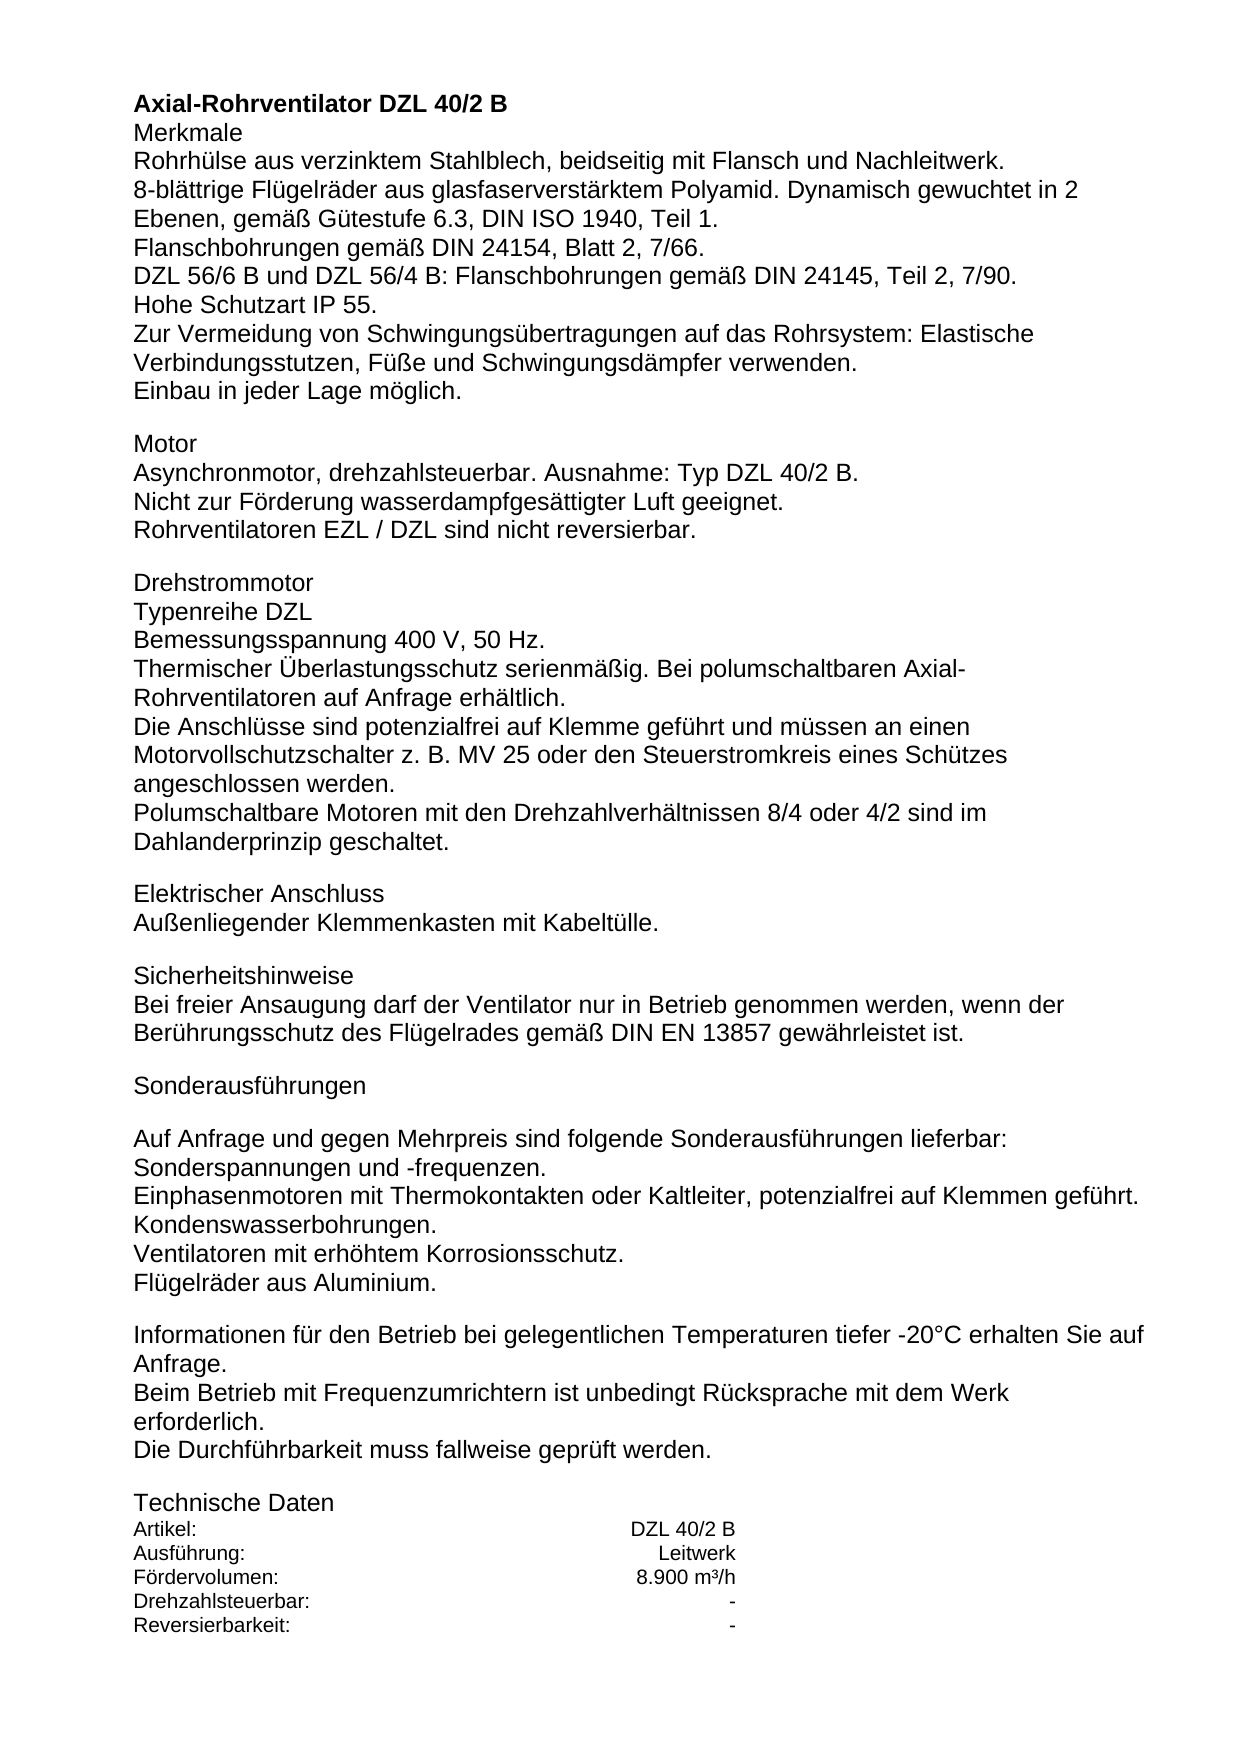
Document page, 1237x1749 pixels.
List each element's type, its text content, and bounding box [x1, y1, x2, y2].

text Merkmale [133, 117, 1148, 146]
table_cell Ausführung: [122, 1541, 434, 1564]
table_cell Leitwerk [434, 1541, 747, 1564]
text 8-blättrige Flügelräder aus glasfaserverstärktem Polyamid. Dynamisch gewuchtet in 2 Ebenen, gemäß Gütestufe 6.3, DIN ISO 1940, Teil 1. [133, 175, 1148, 232]
text Die Anschlüsse sind potenzialfrei auf Klemme geführt und müssen an einen Motorvollschutzschalter z. B. MV 25 oder den Steuerstromkreis eines Schützes angeschlossen werden. [133, 712, 1148, 798]
text Sicherheitshinweise [133, 961, 1148, 989]
text Elektrischer Anschluss [133, 879, 1148, 908]
table_cell Drehzahlsteuerbar: [122, 1589, 434, 1612]
text Die Durchführbarkeit muss fallweise geprüft werden. [133, 1435, 1148, 1464]
text Außenliegender Klemmenkasten mit Kabeltülle. [133, 908, 1148, 937]
text Flügelräder aus Aluminium. [133, 1267, 1148, 1296]
text Auf Anfrage und gegen Mehrpreis sind folgende Sonderausführungen lieferbar: [133, 1124, 1148, 1152]
table_cell 8.900 m³/h [434, 1565, 747, 1588]
text Einphasenmotoren mit Thermokontakten oder Kaltleiter, potenzialfrei auf Klemmen geführt. [133, 1181, 1148, 1210]
text Nicht zur Förderung wasserdampfgesättigter Luft geeignet. [133, 486, 1148, 515]
text Hohe Schutzart IP 55. [133, 290, 1148, 319]
text Rohrhülse aus verzinktem Stahlblech, beidseitig mit Flansch und Nachleitwerk. [133, 146, 1148, 175]
table_cell - [434, 1589, 747, 1612]
text Bemessungsspannung 400 V, 50 Hz. [133, 625, 1148, 654]
text Ventilatoren mit erhöhtem Korrosionsschutz. [133, 1239, 1148, 1267]
table_header DZL 40/2 B [434, 1517, 747, 1541]
text Rohrventilatoren EZL / DZL sind nicht reversierbar. [133, 515, 1148, 544]
text Drehstrommotor [133, 568, 1148, 597]
text Polumschaltbare Motoren mit den Drehzahlverhältnissen 8/4 oder 4/2 sind im Dahlanderprinzip geschaltet. [133, 798, 1148, 855]
text Asynchronmotor, drehzahlsteuerbar. Ausnahme: Typ DZL 40/2 B. [133, 458, 1148, 486]
text Sonderspannungen und -frequenzen. [133, 1152, 1148, 1181]
text Sonderausführungen [133, 1071, 1148, 1100]
text Beim Betrieb mit Frequenzumrichtern ist unbedingt Rücksprache mit dem Werk erforderlich. [133, 1378, 1148, 1435]
table_cell Reversierbarkeit: [122, 1613, 434, 1636]
text Zur Vermeidung von Schwingungsübertragungen auf das Rohrsystem: Elastische Verbindungsstutzen, Füße und Schwingungsdämpfer verwenden. [133, 319, 1148, 376]
text Flanschbohrungen gemäß DIN 24154, Blatt 2, 7/66. [133, 232, 1148, 261]
text Thermischer Überlastungsschutz serienmäßig. Bei polumschaltbaren Axial-Rohrventilatoren auf Anfrage erhältlich. [133, 654, 1148, 712]
table_cell Fördervolumen: [122, 1565, 434, 1588]
text Bei freier Ansaugung darf der Ventilator nur in Betrieb genommen werden, wenn der Berührungsschutz des Flügelrades gemäß DIN EN 13857 gewährleistet ist. [133, 989, 1148, 1047]
text Axial-Rohrventilator DZL 40/2 B [133, 89, 1148, 117]
text Technische Daten [133, 1488, 1148, 1517]
text Kondenswasserbohrungen. [133, 1210, 1148, 1239]
table_header Artikel: [122, 1517, 434, 1541]
text Typenreihe DZL [133, 597, 1148, 625]
text Einbau in jeder Lage möglich. [133, 376, 1148, 405]
text Motor [133, 429, 1148, 458]
text Informationen für den Betrieb bei gelegentlichen Temperaturen tiefer -20°C erhalten Sie auf Anfrage. [133, 1320, 1148, 1378]
text DZL 56/6 B und DZL 56/4 B: Flanschbohrungen gemäß DIN 24145, Teil 2, 7/90. [133, 261, 1148, 290]
table_cell - [434, 1613, 747, 1636]
